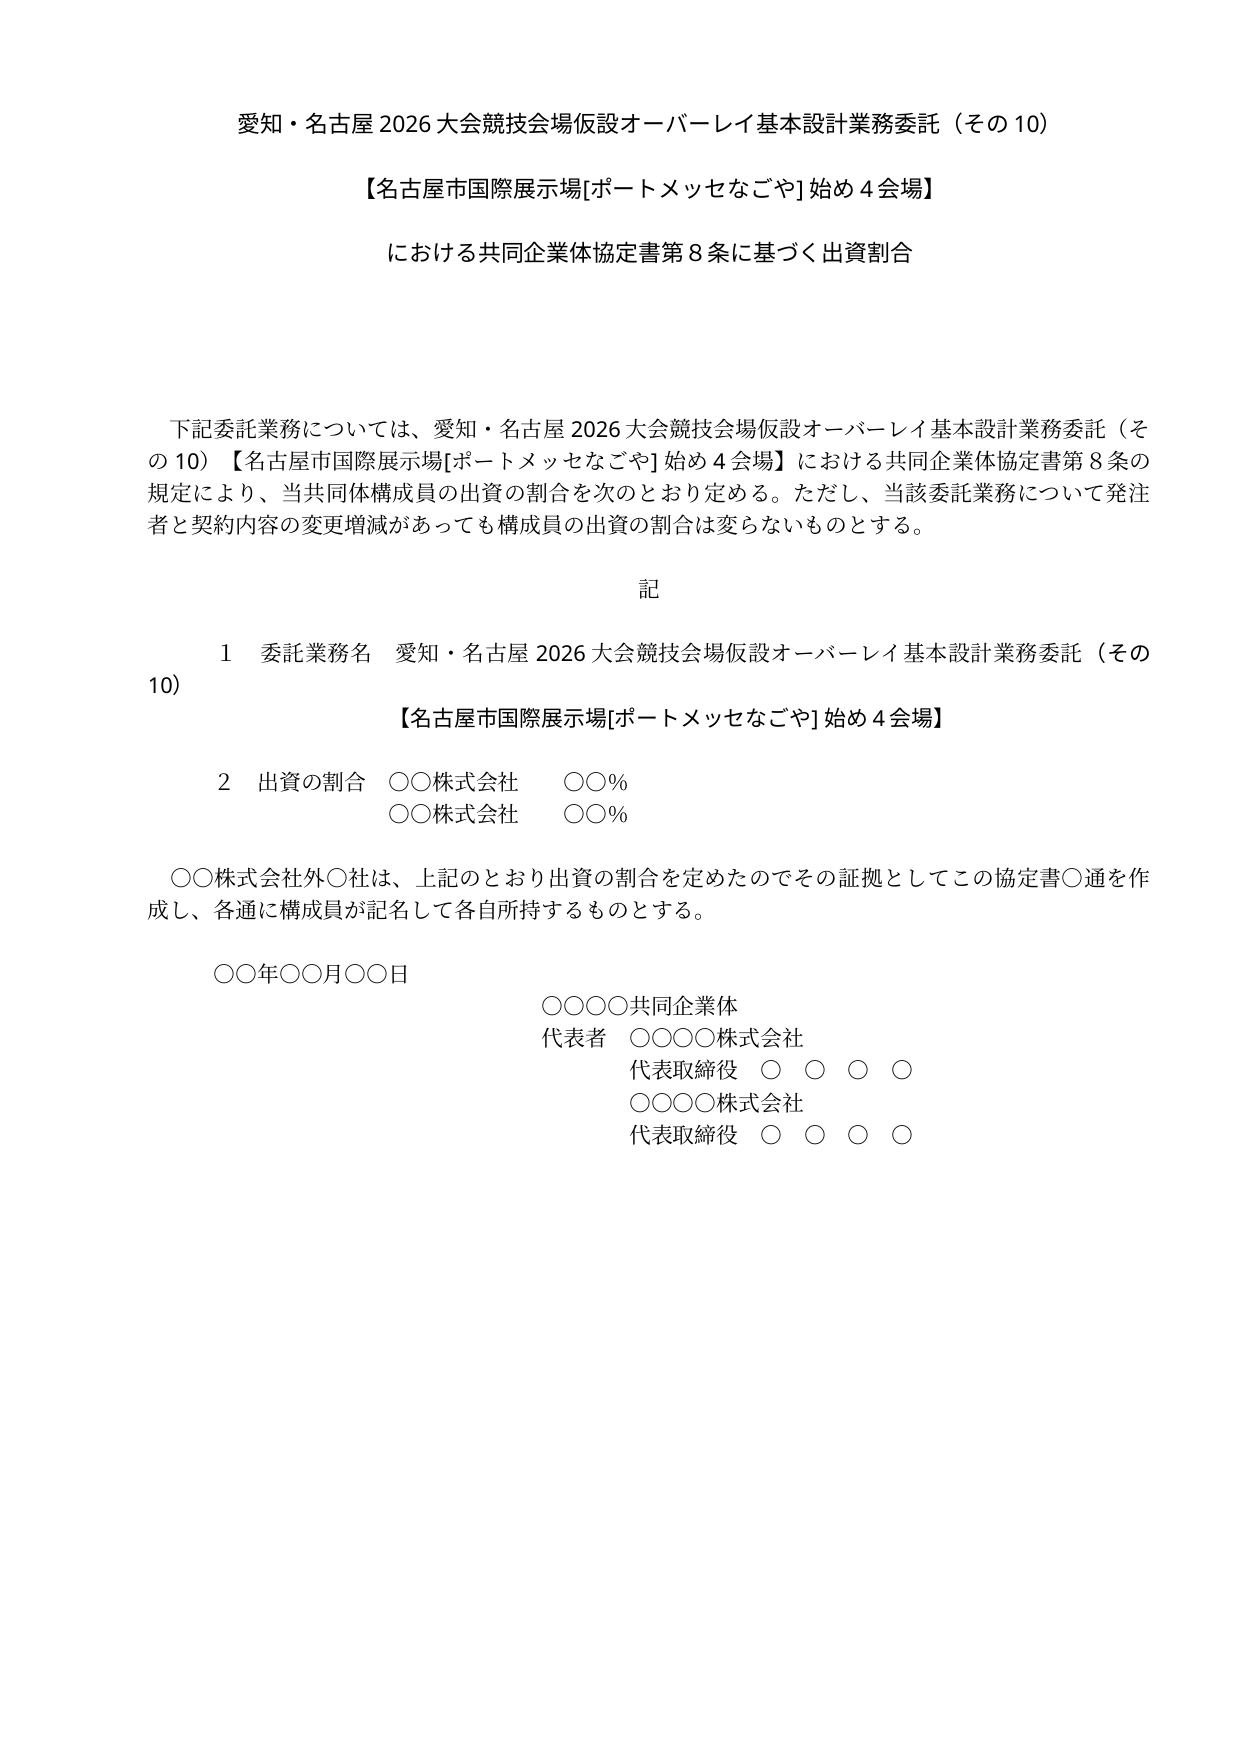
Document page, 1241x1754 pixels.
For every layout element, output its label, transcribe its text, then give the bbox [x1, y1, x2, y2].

text ○○年○○月○○日 [148, 957, 1152, 989]
text 代表取締役 ○ ○ ○ ○ [148, 1118, 1152, 1150]
text ○○株式会社 ○○％ [148, 797, 1152, 829]
text 【名古屋市国際展示場[ポートメッセなごや] 始め4会場】 [148, 701, 1152, 733]
text ○○株式会社外○社は、上記のとおり出資の割合を定めたのでその証拠としてこの協定書○通を作成し、各通に構成員が記名して各自所持するものとする。 [148, 861, 1152, 925]
text ２ 出資の割合 ○○株式会社 ○○％ [148, 765, 1152, 797]
text １ 委託業務名 愛知・名古屋2026大会競技会場仮設オーバーレイ基本設計業務委託（その10） [148, 636, 1152, 701]
text ○○○○株式会社 [148, 1086, 1152, 1118]
text 下記委託業務については、愛知・名古屋2026大会競技会場仮設オーバーレイ基本設計業務委託（その10）【名古屋市国際展示場[ポートメッセなごや] 始め4会場】における共同企業体協定書第８条の規定により、当共同体構成員の出資の割合を次のとおり定める。ただし、当該委託業務について発注者と契約内容の変更増減があっても構成員の出資の割合は変らないものとする。 [148, 412, 1152, 540]
text ○○○○共同企業体 [148, 989, 1152, 1021]
text 記 [148, 572, 1152, 604]
text 【名古屋市国際展示場[ポートメッセなごや] 始め4会場】 [148, 155, 1152, 219]
text 代表者 ○○○○株式会社 [148, 1021, 1152, 1053]
text 代表取締役 ○ ○ ○ ○ [148, 1053, 1152, 1086]
text 愛知・名古屋2026大会競技会場仮設オーバーレイ基本設計業務委託（その10） [148, 91, 1152, 155]
text における共同企業体協定書第８条に基づく出資割合 [148, 219, 1152, 283]
